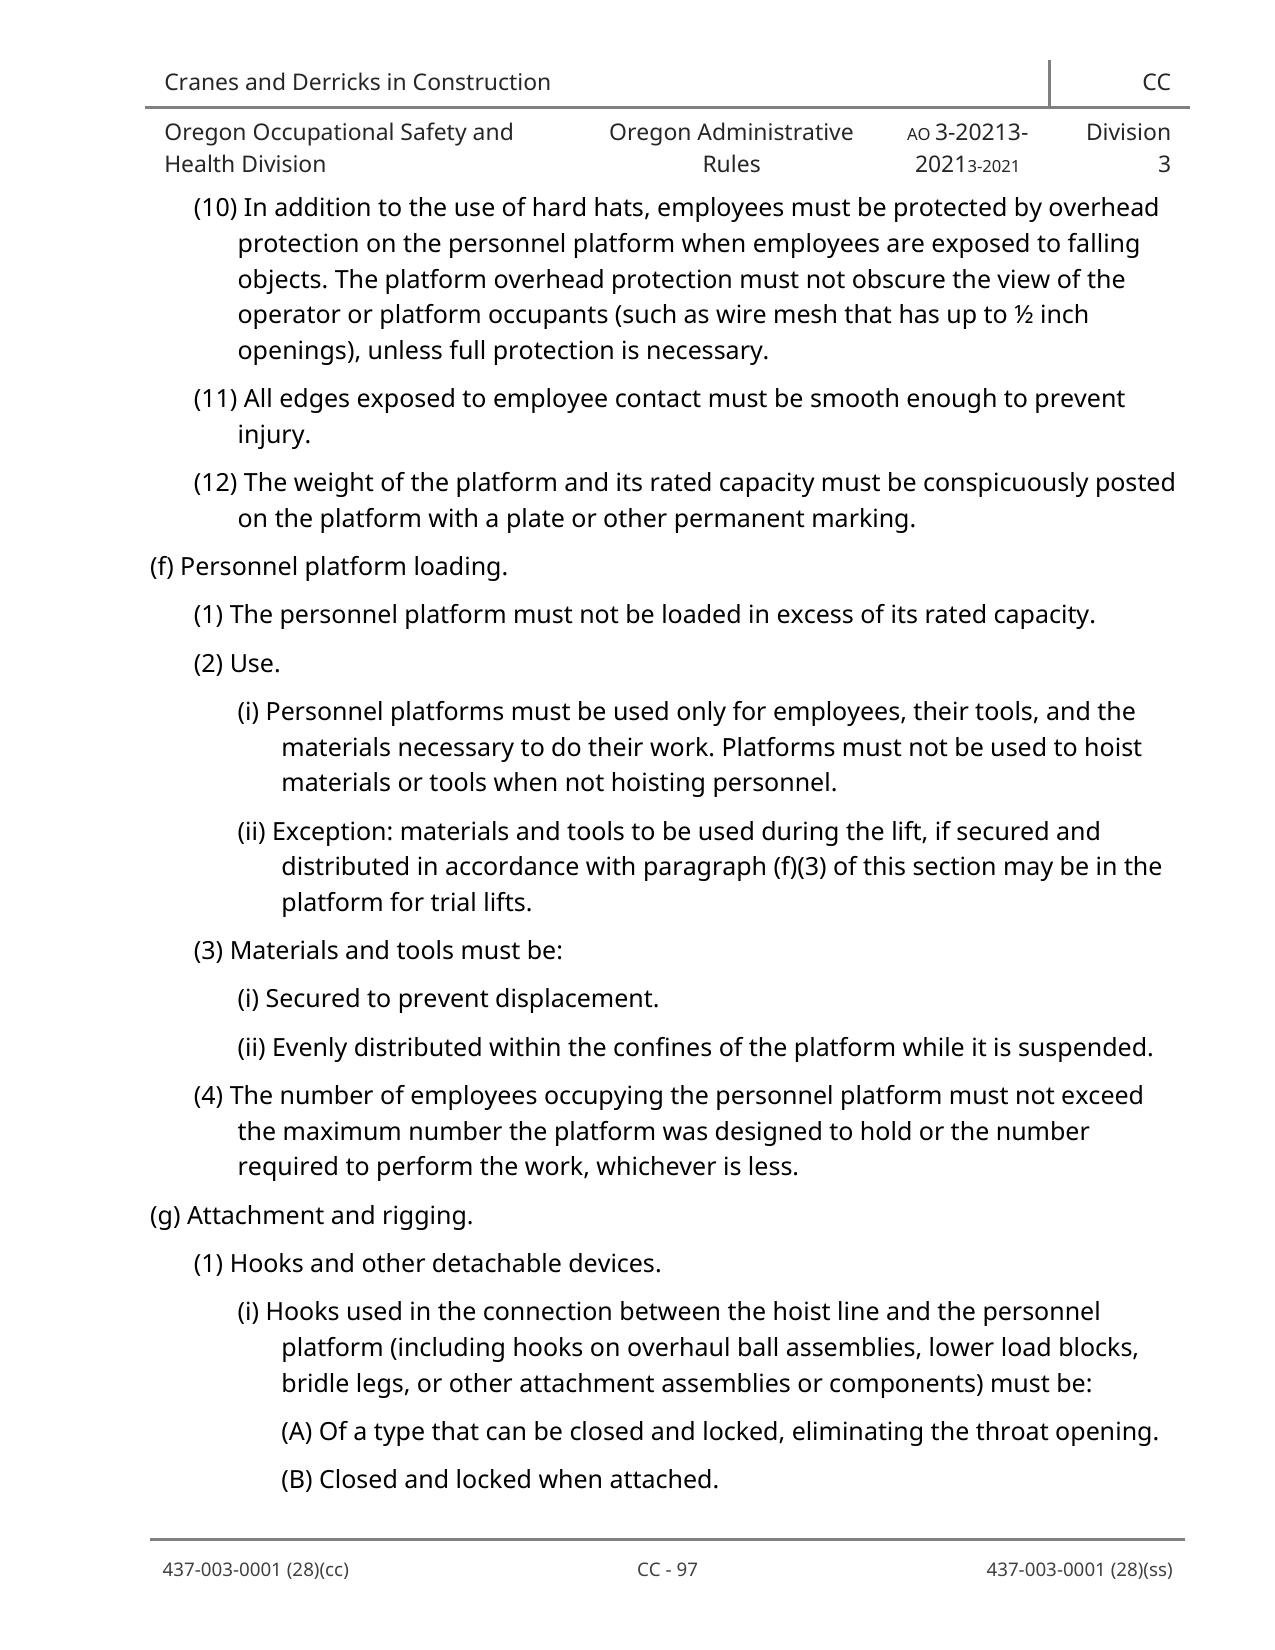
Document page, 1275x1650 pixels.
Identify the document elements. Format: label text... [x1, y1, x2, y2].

list (B) Closed and locked when attached. [281, 1462, 1185, 1496]
list (2) Use. [194, 645, 1185, 679]
list (10) In addition to the use of hard hats, employees must be protected by overhead protection on the personnel platform when employees are exposed to falling objects. The platform overhead protection must not obscure the view of the operator or platform occupants (such as wire mesh that has up to ½ inch openings), unless full protection is necessary. [194, 150, 1185, 367]
list (ii) Exception: materials and tools to be used during the lift, if secured and distributed in accordance with paragraph (f)(3) of this section may be in the platform for trial lifts. [237, 813, 1185, 919]
list (1) The personnel platform must not be loaded in excess of its rated capacity. [194, 597, 1185, 631]
list (A) Of a type that can be closed and locked, eliminating the throat opening. [281, 1413, 1185, 1447]
list (f) Personnel platform loading. [150, 549, 1185, 583]
list (12) The weight of the platform and its rated capacity must be conspicuously posted on the platform with a plate or other permanent marking. [194, 465, 1185, 535]
list (4) The number of employees occupying the personnel platform must not exceed the maximum number the platform was designed to hold or the number required to perform the work, whichever is less. [194, 1078, 1185, 1183]
list (g) Attachment and rigging. [150, 1197, 1185, 1231]
list (11) All edges exposed to employee contact must be smooth enough to prevent injury. [194, 381, 1185, 451]
list (ii) Evenly distributed within the confines of the platform while it is suspended. [237, 1029, 1185, 1063]
list (i) Personnel platforms must be used only for employees, their tools, and the materials necessary to do their work. Platforms must not be used to hoist materials or tools when not hoisting personnel. [237, 693, 1185, 799]
list (3) Materials and tools must be: [194, 933, 1185, 967]
list (1) Hooks and other detachable devices. [194, 1246, 1185, 1279]
list (i) Secured to prevent displacement. [237, 981, 1185, 1015]
list (i) Hooks used in the connection between the hoist line and the personnel platform (including hooks on overhaul ball assemblies, lower load blocks, bridle legs, or other attachment assemblies or components) must be: [237, 1294, 1185, 1399]
